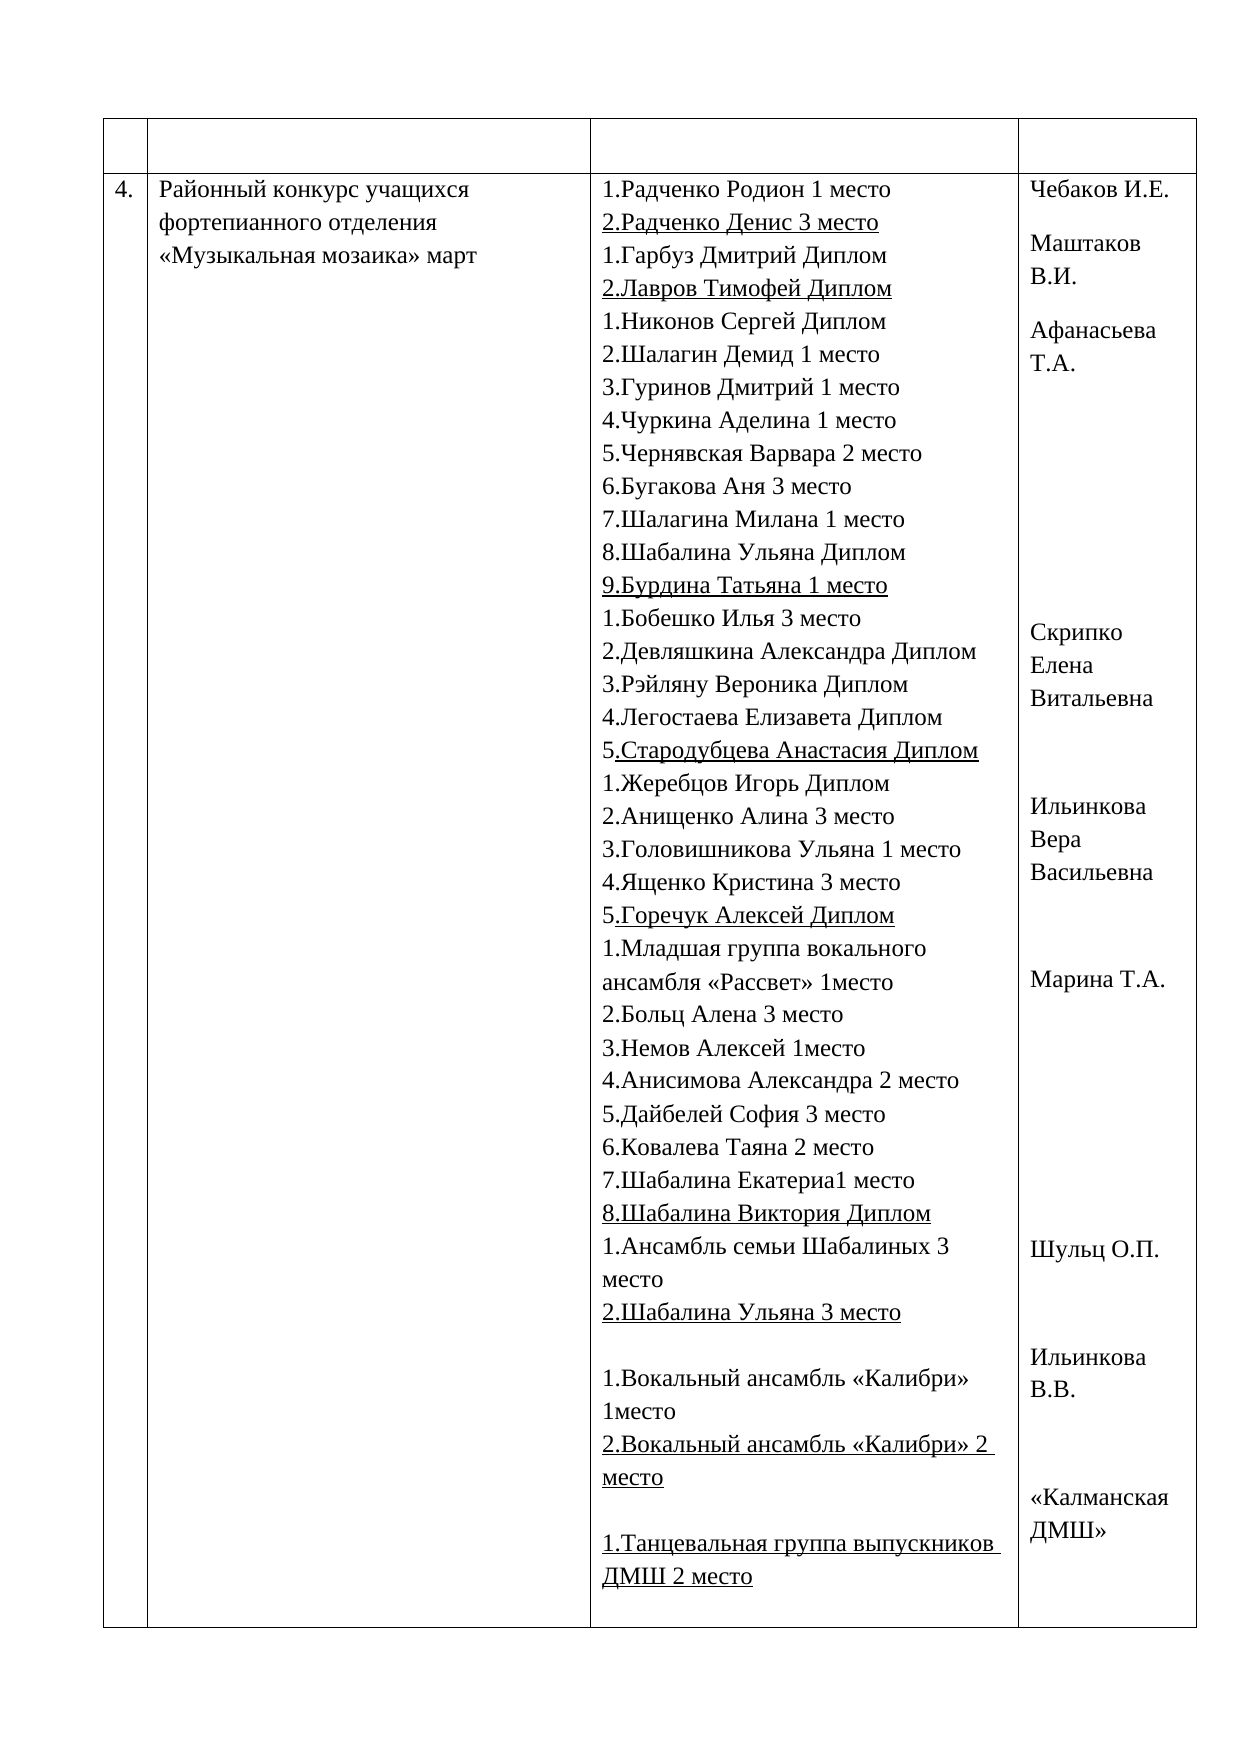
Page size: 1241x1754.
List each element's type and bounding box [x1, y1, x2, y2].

table_cell [591, 119, 1018, 173]
table_cell [148, 174, 590, 1627]
table_cell [104, 119, 147, 173]
table_cell [591, 174, 1018, 1627]
table_cell [1019, 119, 1196, 173]
table_cell [148, 119, 590, 173]
table_cell [1019, 174, 1196, 1627]
table_cell [104, 174, 147, 1627]
